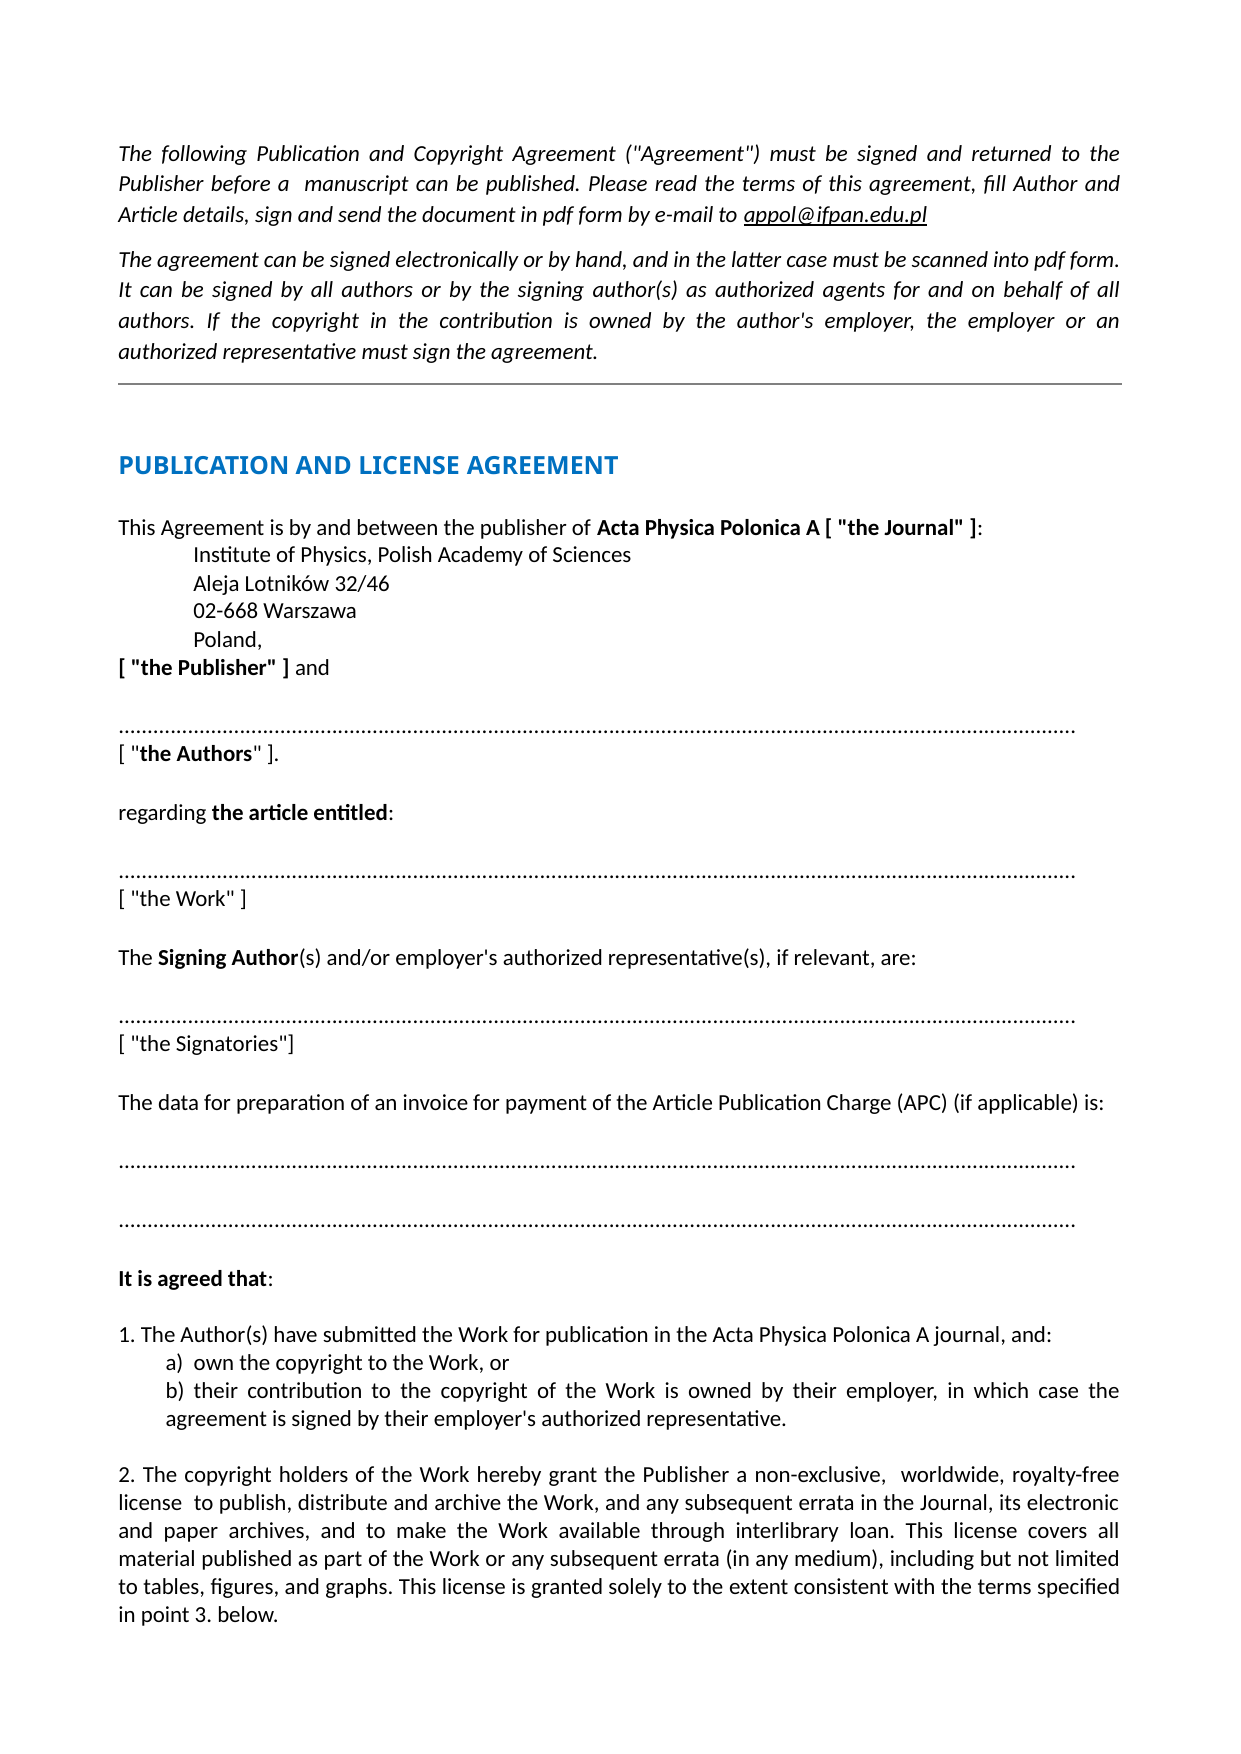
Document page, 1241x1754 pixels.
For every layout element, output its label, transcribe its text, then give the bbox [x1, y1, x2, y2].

text a) own the copyright to the Work, or [165, 1348, 1122, 1376]
text [ "the Work" ] [118, 884, 1122, 912]
text 02-668 Warszawa [118, 597, 1122, 625]
text ...................................................................................................................................................................... [118, 1001, 1122, 1029]
text The following Publication and Copyright Agreement ("Agreement") must be signed and returned to the Publisher before a manuscript can be published. Please read the terms of this agreement, fill Author and Article details, sign and send the document in pdf form by e-mail to appol@ifpan.edu.pl [118, 139, 1122, 228]
text This Agreement is by and between the publisher of Acta Physica Polonica A [ "the Journal" ]: [118, 513, 1122, 541]
text It is agreed that: [118, 1264, 1122, 1292]
text Institute of Physics, Polish Academy of Sciences [118, 541, 1122, 569]
text Aleja Lotników 32/46 [118, 569, 1122, 597]
text ...................................................................................................................................................................... [118, 1205, 1122, 1233]
text ...................................................................................................................................................................... [118, 711, 1122, 739]
text ...................................................................................................................................................................... [118, 856, 1122, 884]
text [ "the Authors" ]. [118, 739, 1122, 767]
text ...................................................................................................................................................................... [118, 1147, 1122, 1174]
text The data for preparation of an invoice for payment of the Article Publication Charge (APC) (if applicable) is: [118, 1088, 1122, 1116]
text [ "the Signatories"] [118, 1029, 1122, 1057]
text 1. The Author(s) have submitted the Work for publication in the Acta Physica Polonica A journal, and: [118, 1320, 1122, 1348]
text The Signing Author(s) and/or employer's authorized representative(s), if relevant, are: [118, 943, 1122, 971]
text b) their contribution to the copyright of the Work is owned by their employer, in which case the agreement is signed by their employer's authorized representative. [165, 1376, 1122, 1432]
text regarding the article entitled: [118, 798, 1122, 826]
text The agreement can be signed electronically or by hand, and in the latter case must be scanned into pdf form. It can be signed by all authors or by the signing author(s) as authorized agents for and on behalf of all authors. If the copyright in the contribution is owned by the author's employer, the employer or an authorized representative must sign the agreement. [118, 245, 1122, 365]
text [ "the Publisher" ] and [118, 653, 1122, 681]
text Poland, [118, 625, 1122, 653]
text PUBLICATION AND LICENSE AGREEMENT [118, 448, 1122, 482]
text 2. The copyright holders of the Work hereby grant the Publisher a non-exclusive, worldwide, royalty-free license to publish, distribute and archive the Work, and any subsequent errata in the Journal, its electronic and paper archives, and to make the Work available through interlibrary loan. This license covers all material published as part of the Work or any subsequent errata (in any medium), including but not limited to tables, figures, and graphs. This license is granted solely to the extent consistent with the terms specified in point 3. below. [118, 1460, 1122, 1628]
